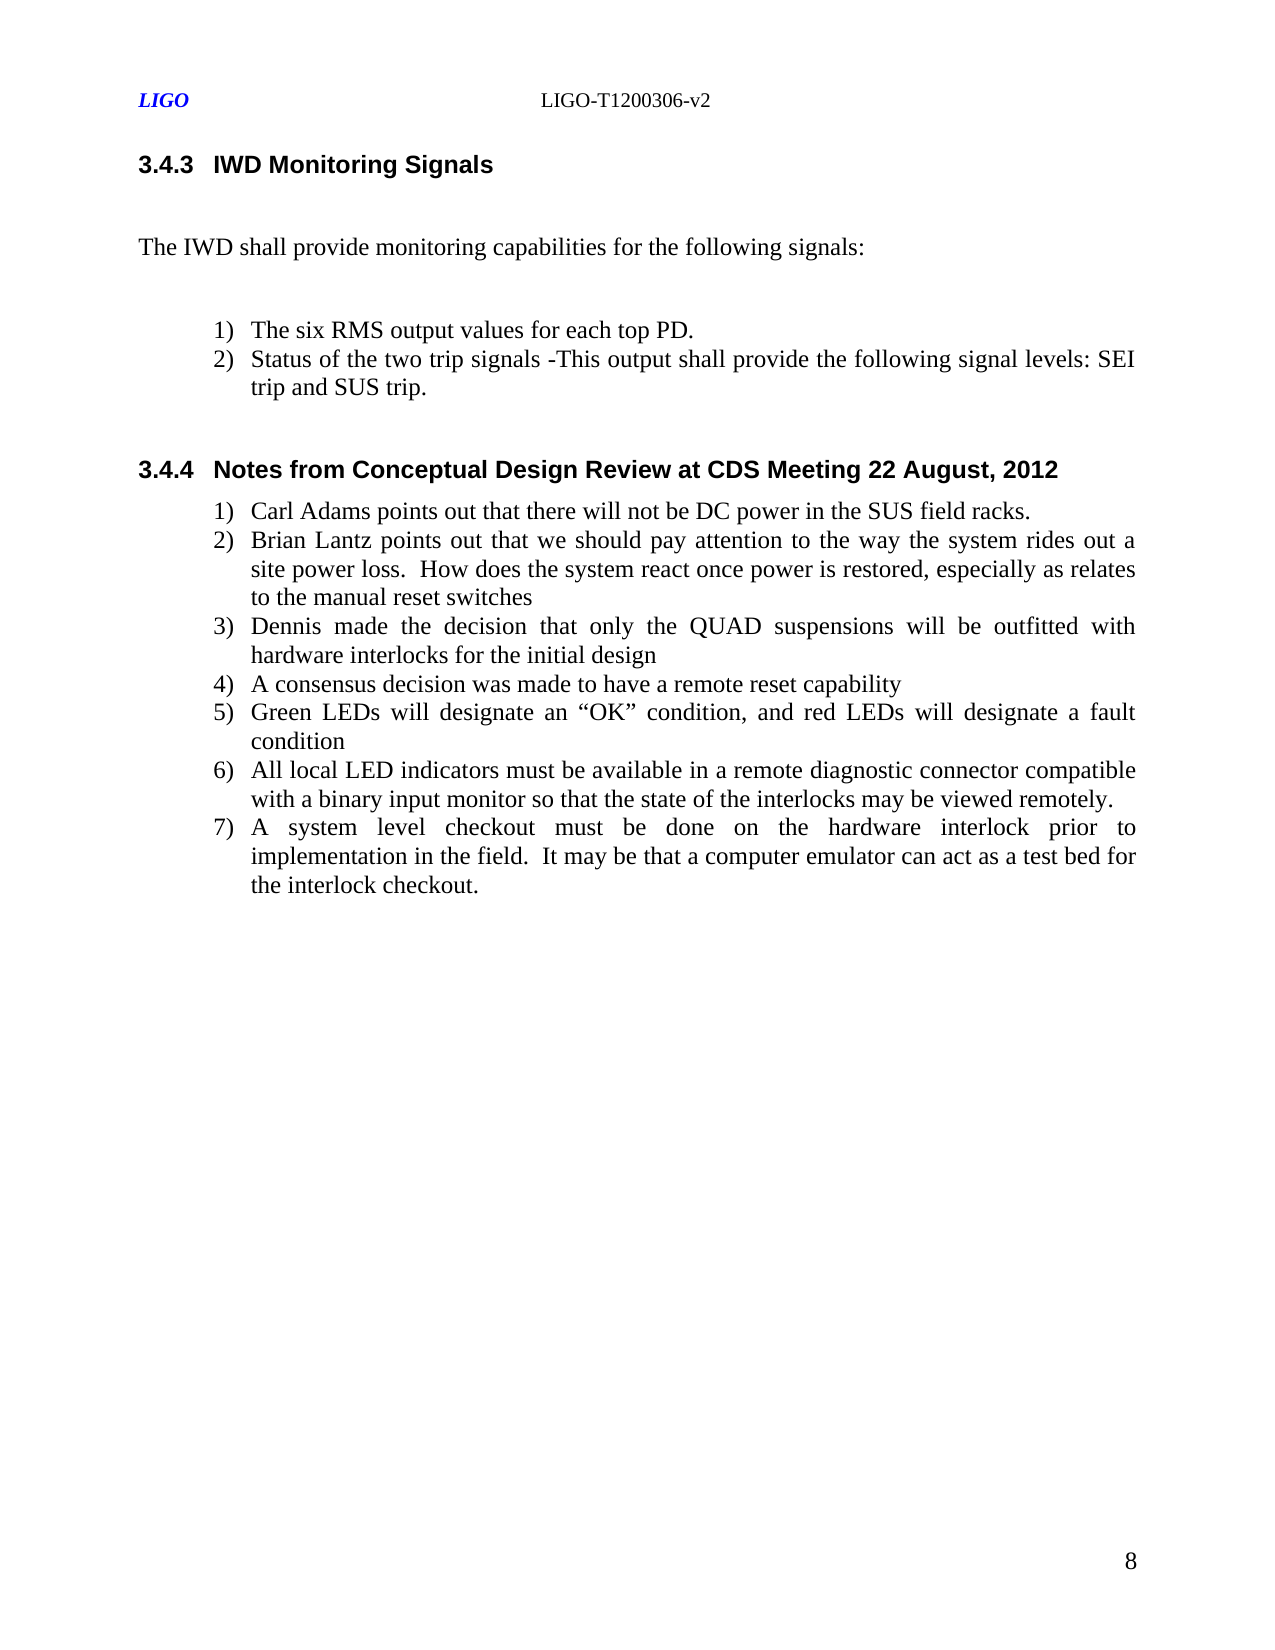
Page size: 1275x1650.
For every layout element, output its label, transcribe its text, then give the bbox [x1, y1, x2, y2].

list A consensus decision was made to have a remote reset capability [213, 669, 1137, 697]
list Dennis made the decision that only the QUAD suspensions will be outfitted with hardware interlocks for the initial design [213, 611, 1137, 669]
list The six RMS output values for each top PD. [213, 315, 1137, 344]
subtitle Notes from Conceptual Design Review at CDS Meeting 22 August, 2012 [138, 455, 1137, 484]
list All local LED indicators must be available in a remote diagnostic connector compatible with a binary input monitor so that the state of the interlocks may be viewed remotely. [213, 755, 1137, 812]
list Status of the two trip signals -This output shall provide the following signal levels: SEI trip and SUS trip. [213, 344, 1137, 401]
list A system level checkout must be done on the hardware interlock prior to implementation in the field. It may be that a computer emulator can act as a test bed for the interlock checkout. [213, 812, 1137, 899]
list Brian Lantz points out that we should pay attention to the way the system rides out a site power loss. How does the system react once power is restored, especially as relates to the manual reset switches [213, 525, 1137, 611]
subtitle IWD Monitoring Signals [138, 150, 1137, 179]
text The IWD shall provide monitoring capabilities for the following signals: [138, 232, 1137, 261]
list Carl Adams points out that there will not be DC power in the SUS field racks. [213, 496, 1137, 525]
list Green LEDs will designate an “OK” condition, and red LEDs will designate a fault condition [213, 697, 1137, 755]
